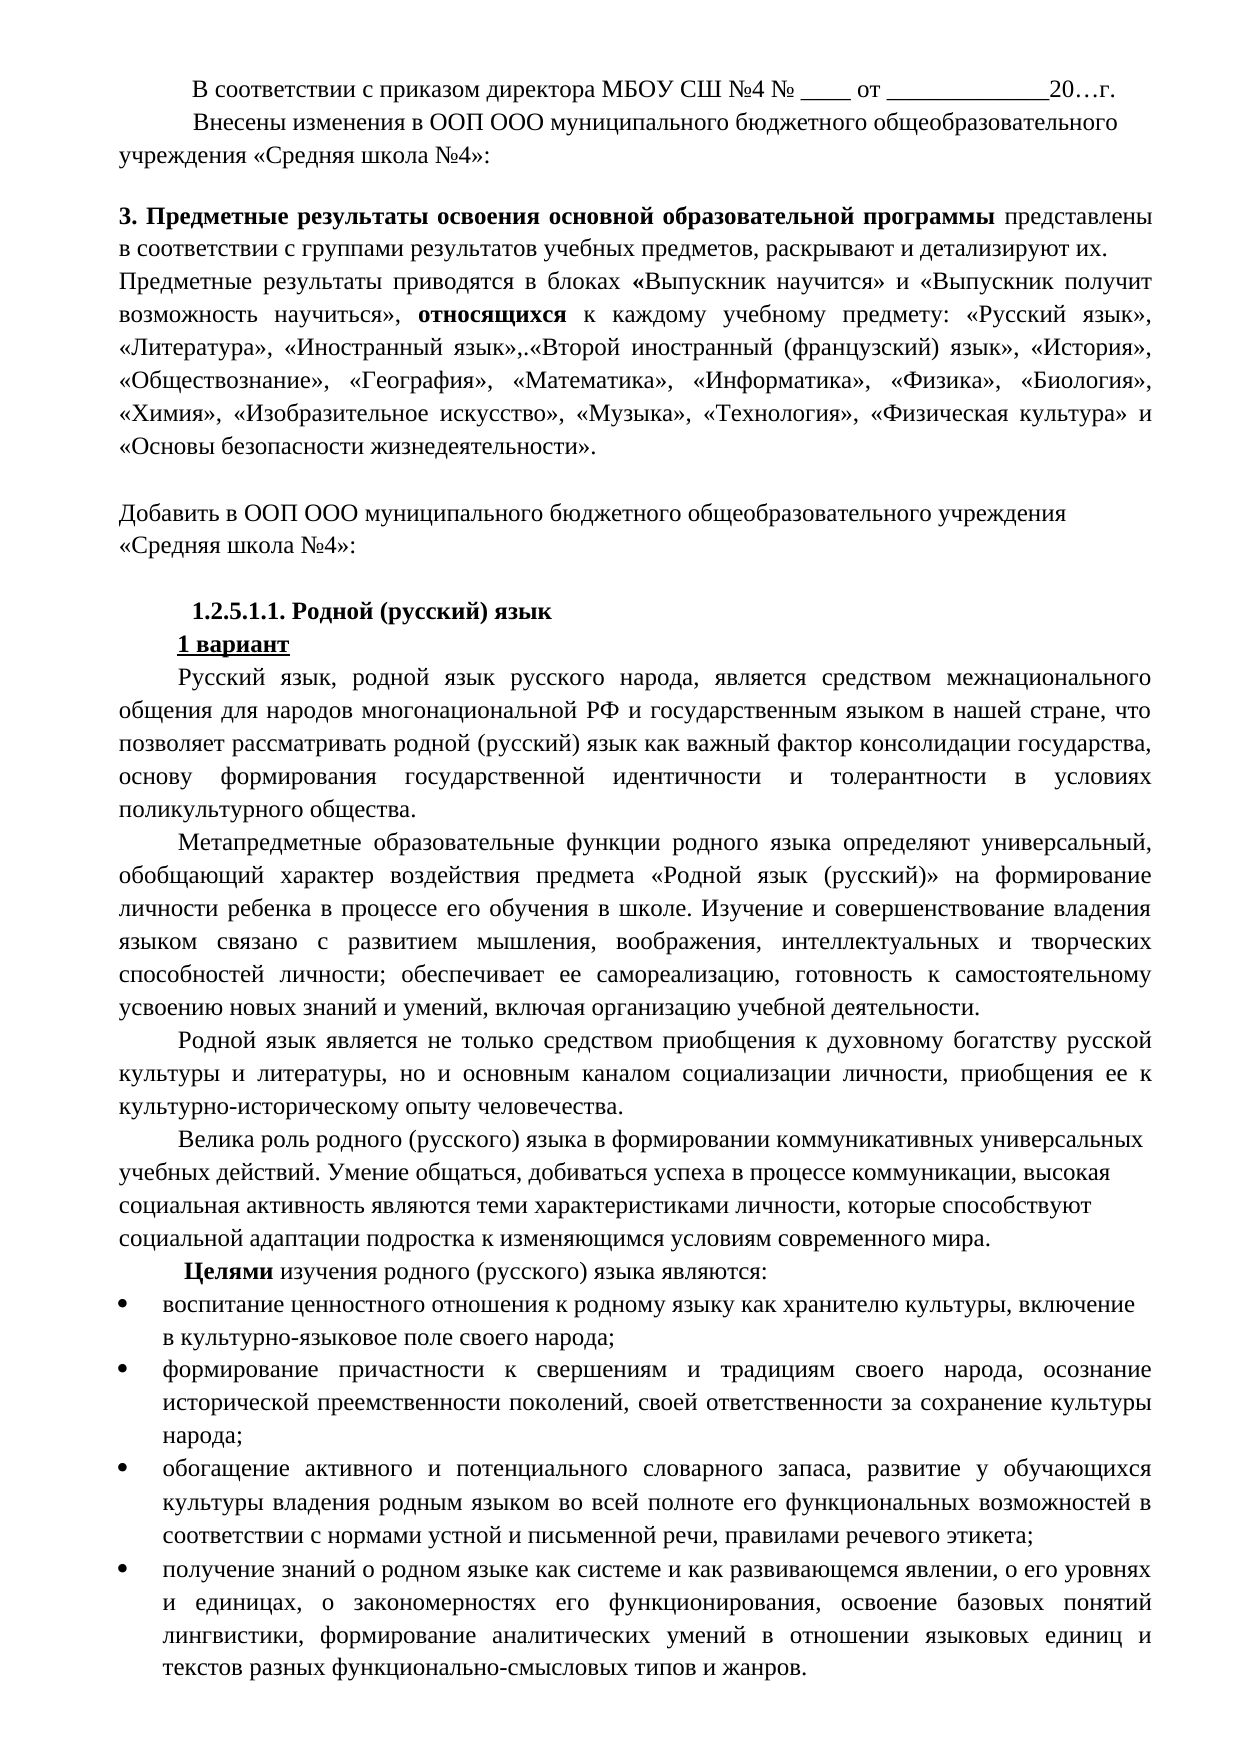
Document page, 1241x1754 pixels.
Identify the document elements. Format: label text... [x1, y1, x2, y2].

text Добавить в ООП ООО муниципального бюджетного общеобразовательного учреждения «Средняя школа №4»: [119, 498, 1153, 559]
text 3. Предметные результаты освоения основной образовательной программы представлены в соответствии с группами результатов учебных предметов, раскрывают и детализируют их. [119, 201, 1153, 262]
text Русский язык, родной язык русского народа, является средством межнационального общения для народов многонациональной РФ и государственным языком в нашей стране, что позволяет рассматривать родной (русский) язык как важный фактор консолидации государства, основу формирования государственной идентичности и толерантности в условиях поликультурного общества. [119, 662, 1153, 823]
text Предметные результаты приводятся в блоках «Выпускник научится» и «Выпускник получит возможность научиться», относящихся к каждому учебному предмету: «Русский язык», «Литература», «Иностранный язык»,.«Второй иностранный (французский) язык», «История», «Обществознание», «География», «Математика», «Информатика», «Физика», «Биология», «Химия», «Изобразительное искусство», «Музыка», «Технология», «Физическая культура» и «Основы безопасности жизнедеятельности». [119, 266, 1153, 460]
text 1.2.5.1.1. Родной (русский) язык [192, 596, 1153, 625]
text Метапредметные образовательные функции родного языка определяют универсальный, обобщающий характер воздействия предмета «Родной язык (русский)» на формирование личности ребенка в процессе его обучения в школе. Изучение и совершенствование владения языком связано с развитием мышления, воображения, интеллектуальных и творческих способностей личности; обеспечивает ее самореализацию, готовность к самостоятельному усвоению новых знаний и умений, включая организацию учебной деятельности. [119, 827, 1153, 1021]
list воспитание ценностного отношения к родному языку как хранителю культуры, включение в культурно-языковое поле своего народа; [118, 1289, 1153, 1351]
list формирование причастности к свершениям и традициям своего народа, осознание исторической преемственности поколений, своей ответственности за сохранение культуры народа; [118, 1354, 1153, 1449]
text 1 вариант [177, 629, 1153, 658]
text Целями изучения родного (русского) языка являются: [119, 1256, 1153, 1285]
text Велика роль родного (русского) языка в формировании коммуникативных универсальных учебных действий. Умение общаться, добиваться успеха в процессе коммуникации, высокая социальная активность являются теми характеристиками личности, которые способствуют социальной адаптации подростка к изменяющимся условиям современного мира. [119, 1124, 1153, 1252]
list получение знаний о родном языке как системе и как развивающемся явлении, о его уровнях и единицах, о закономерностях его функционирования, освоение базовых понятий лингвистики, формирование аналитических умений в отношении языковых единиц и текстов разных функционально-смысловых типов и жанров. [118, 1554, 1153, 1681]
text В соответствии с приказом директора МБОУ СШ №4 № ____ от _____________20…г. [192, 74, 1153, 103]
list обогащение активного и потенциального словарного запаса, развитие у обучающихся культуры владения родным языком во всей полноте его функциональных возможностей в соответствии с нормами устной и письменной речи, правилами речевого этикета; [118, 1453, 1153, 1549]
text Внесены изменения в ООП ООО муниципального бюджетного общеобразовательного учреждения «Средняя школа №4»: [119, 107, 1153, 169]
text Родной язык является не только средством приобщения к духовному богатству русской культуры и литературы, но и основным каналом социализации личности, приобщения ее к культурно-историческому опыту человечества. [119, 1026, 1153, 1120]
